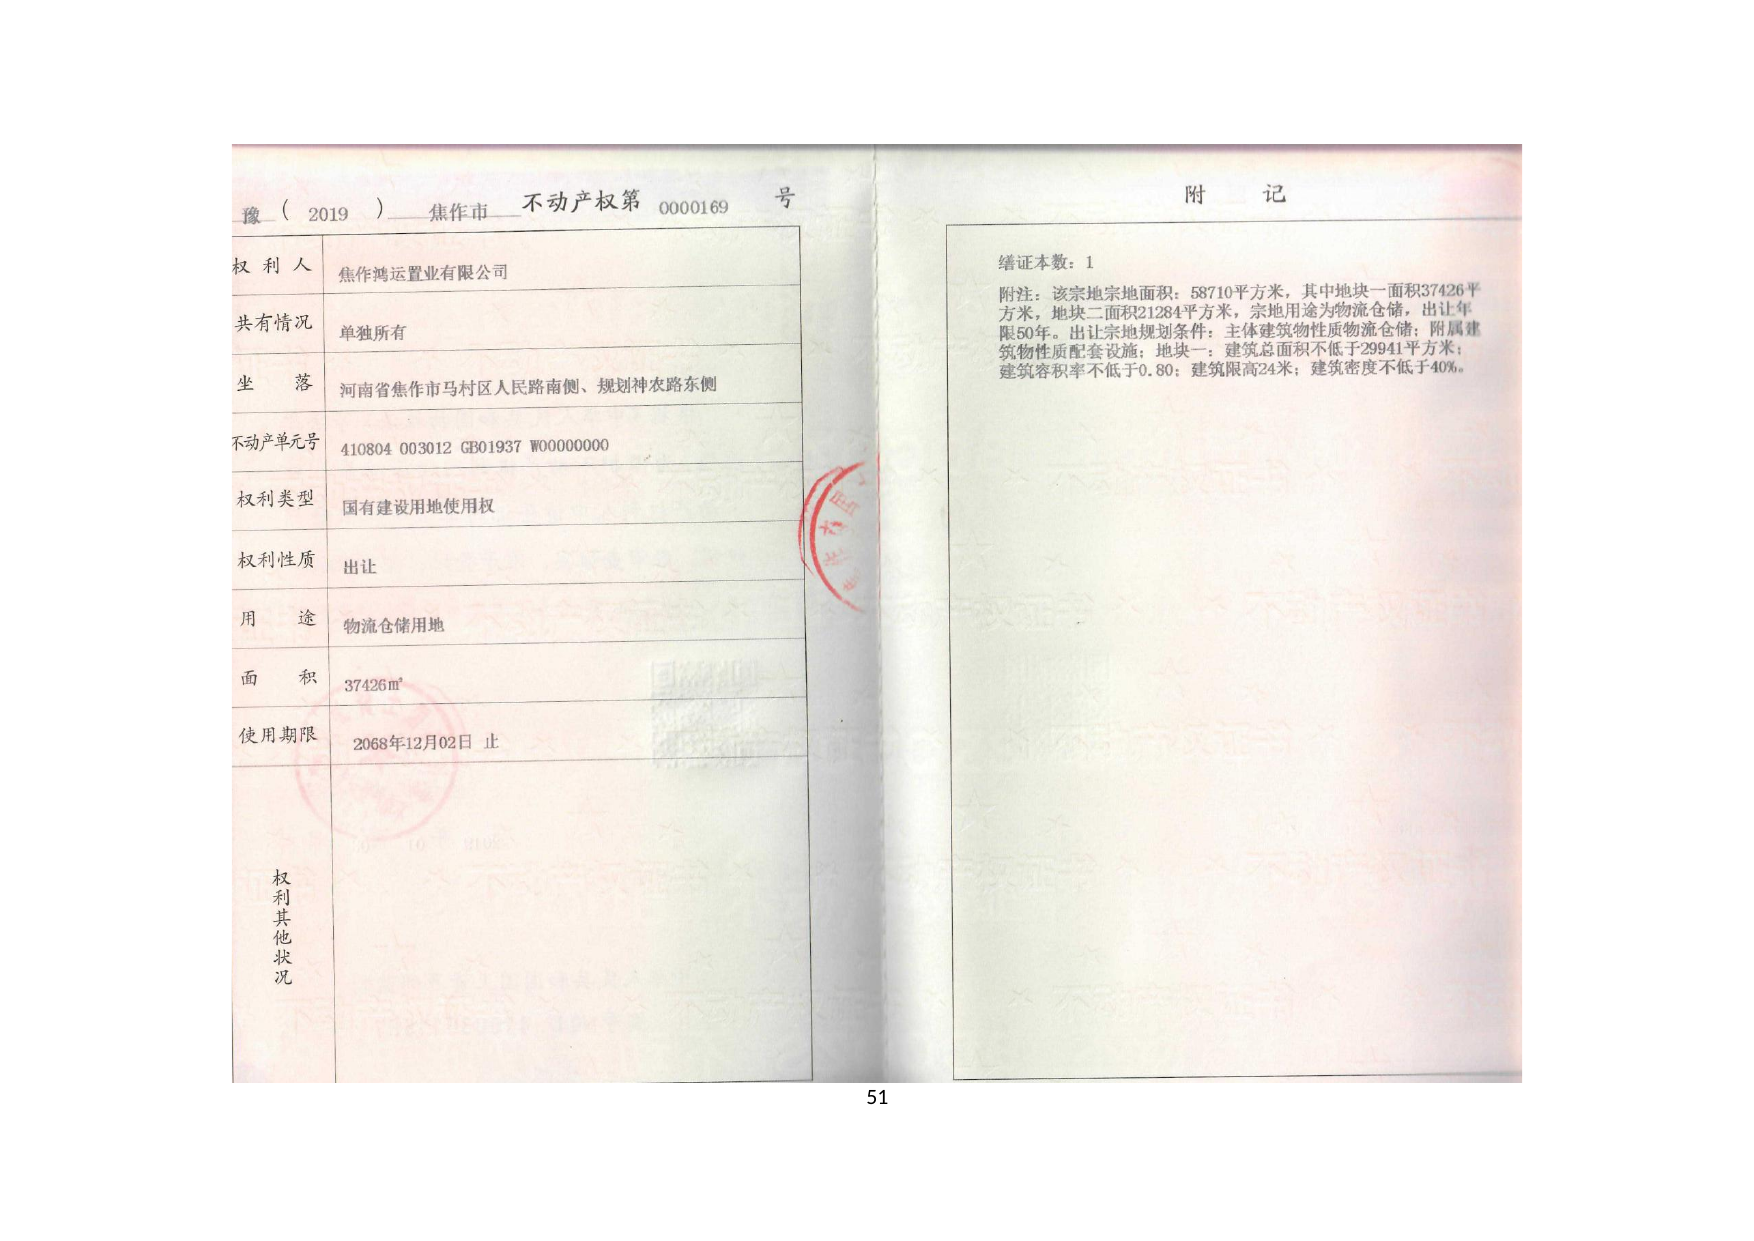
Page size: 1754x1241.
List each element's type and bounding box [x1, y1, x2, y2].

picture [231, 144, 1523, 1083]
